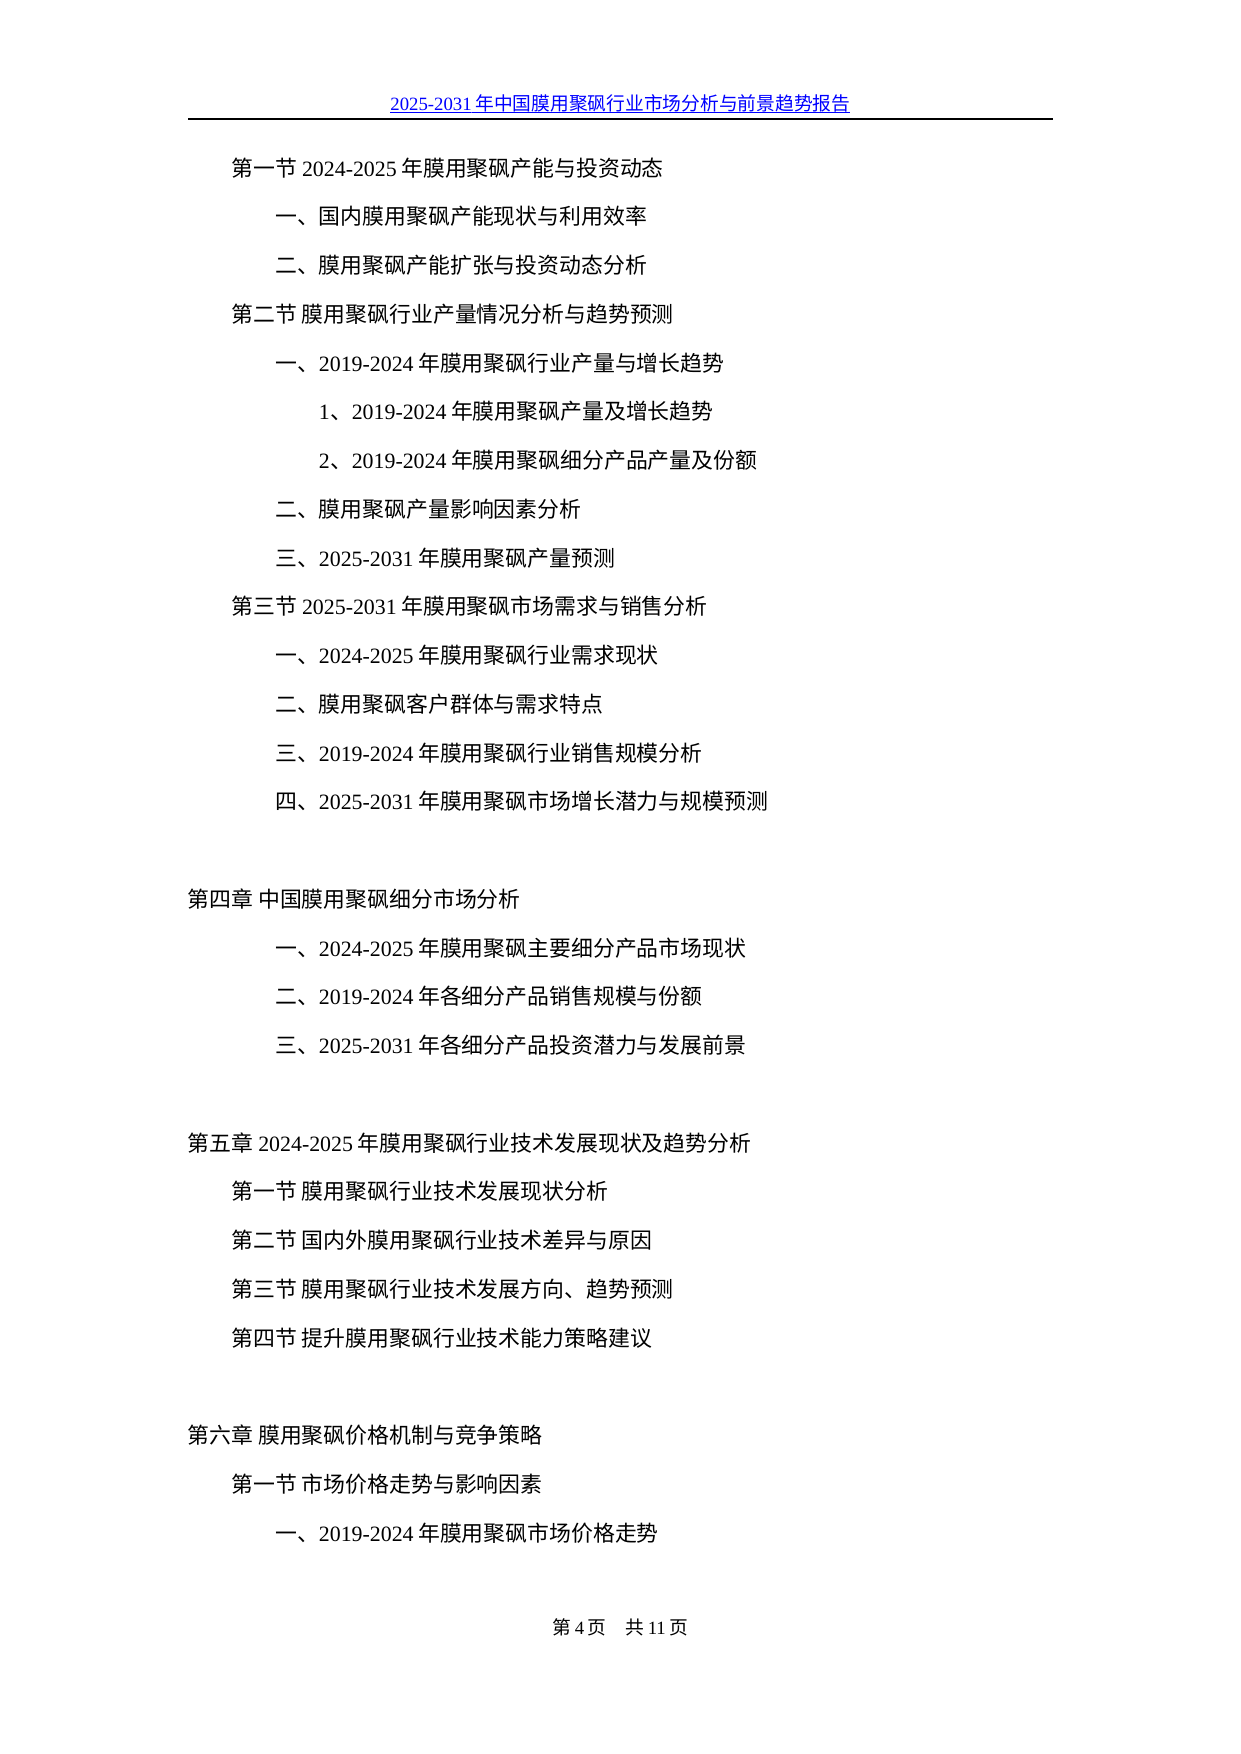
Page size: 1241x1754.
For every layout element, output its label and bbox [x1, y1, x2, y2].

text [187, 150, 1053, 1548]
